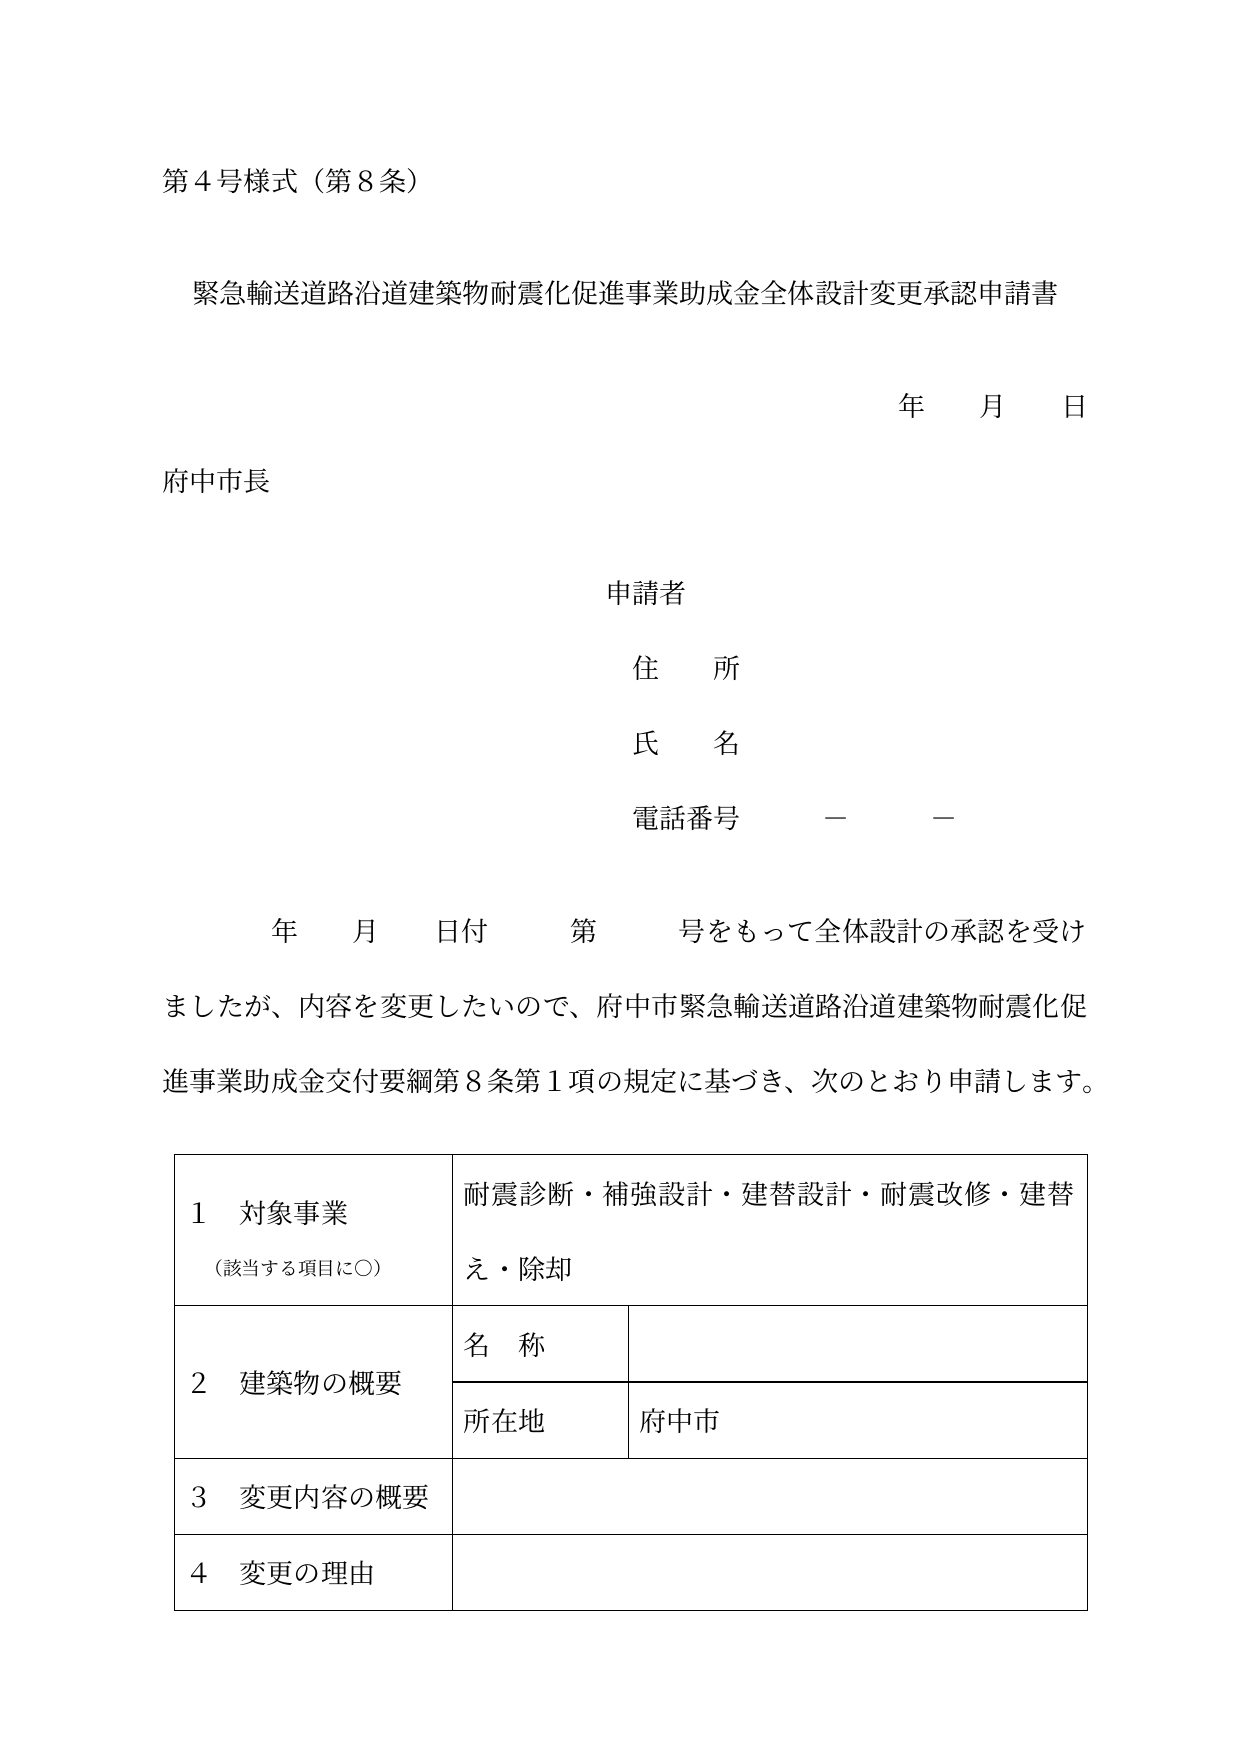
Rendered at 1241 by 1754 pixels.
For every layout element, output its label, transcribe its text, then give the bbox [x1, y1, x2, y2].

table_cell [453, 1535, 1087, 1609]
text 電話番号 － － [605, 779, 1088, 854]
text 年 月 日付 第 号をもって全体設計の承認を受けましたが、内容を変更したいので、府中市緊急輸送道路沿道建築物耐震化促進事業助成金交付要綱第８条第１項の規定に基づき、次のとおり申請します。 [162, 892, 1088, 1117]
table_header 耐震診断・補強設計・建替設計・耐震改修・建替え・除却 [453, 1155, 1087, 1305]
table_cell [453, 1459, 1087, 1533]
text 住 所 [605, 629, 1088, 704]
text 緊急輸送道路沿道建築物耐震化促進事業助成金全体設計変更承認申請書 [162, 254, 1088, 329]
table_cell [629, 1306, 1087, 1381]
text 年 月 日 [162, 367, 1088, 442]
table_cell ３ 変更内容の概要 [175, 1459, 452, 1533]
text 第４号様式（第８条） [162, 142, 1088, 217]
text 氏 名 [605, 704, 1088, 779]
text 申請者 [605, 554, 1088, 629]
table_cell ２ 建築物の概要 [175, 1306, 452, 1457]
table_cell 府中市 [629, 1383, 1087, 1457]
table_cell ４ 変更の理由 [175, 1535, 452, 1609]
table_cell 所在地 [453, 1383, 628, 1457]
text 府中市長 [162, 442, 1088, 517]
table_cell 名 称 [453, 1306, 628, 1381]
table_header １ 対象事業 （該当する項目に○） [175, 1155, 452, 1305]
